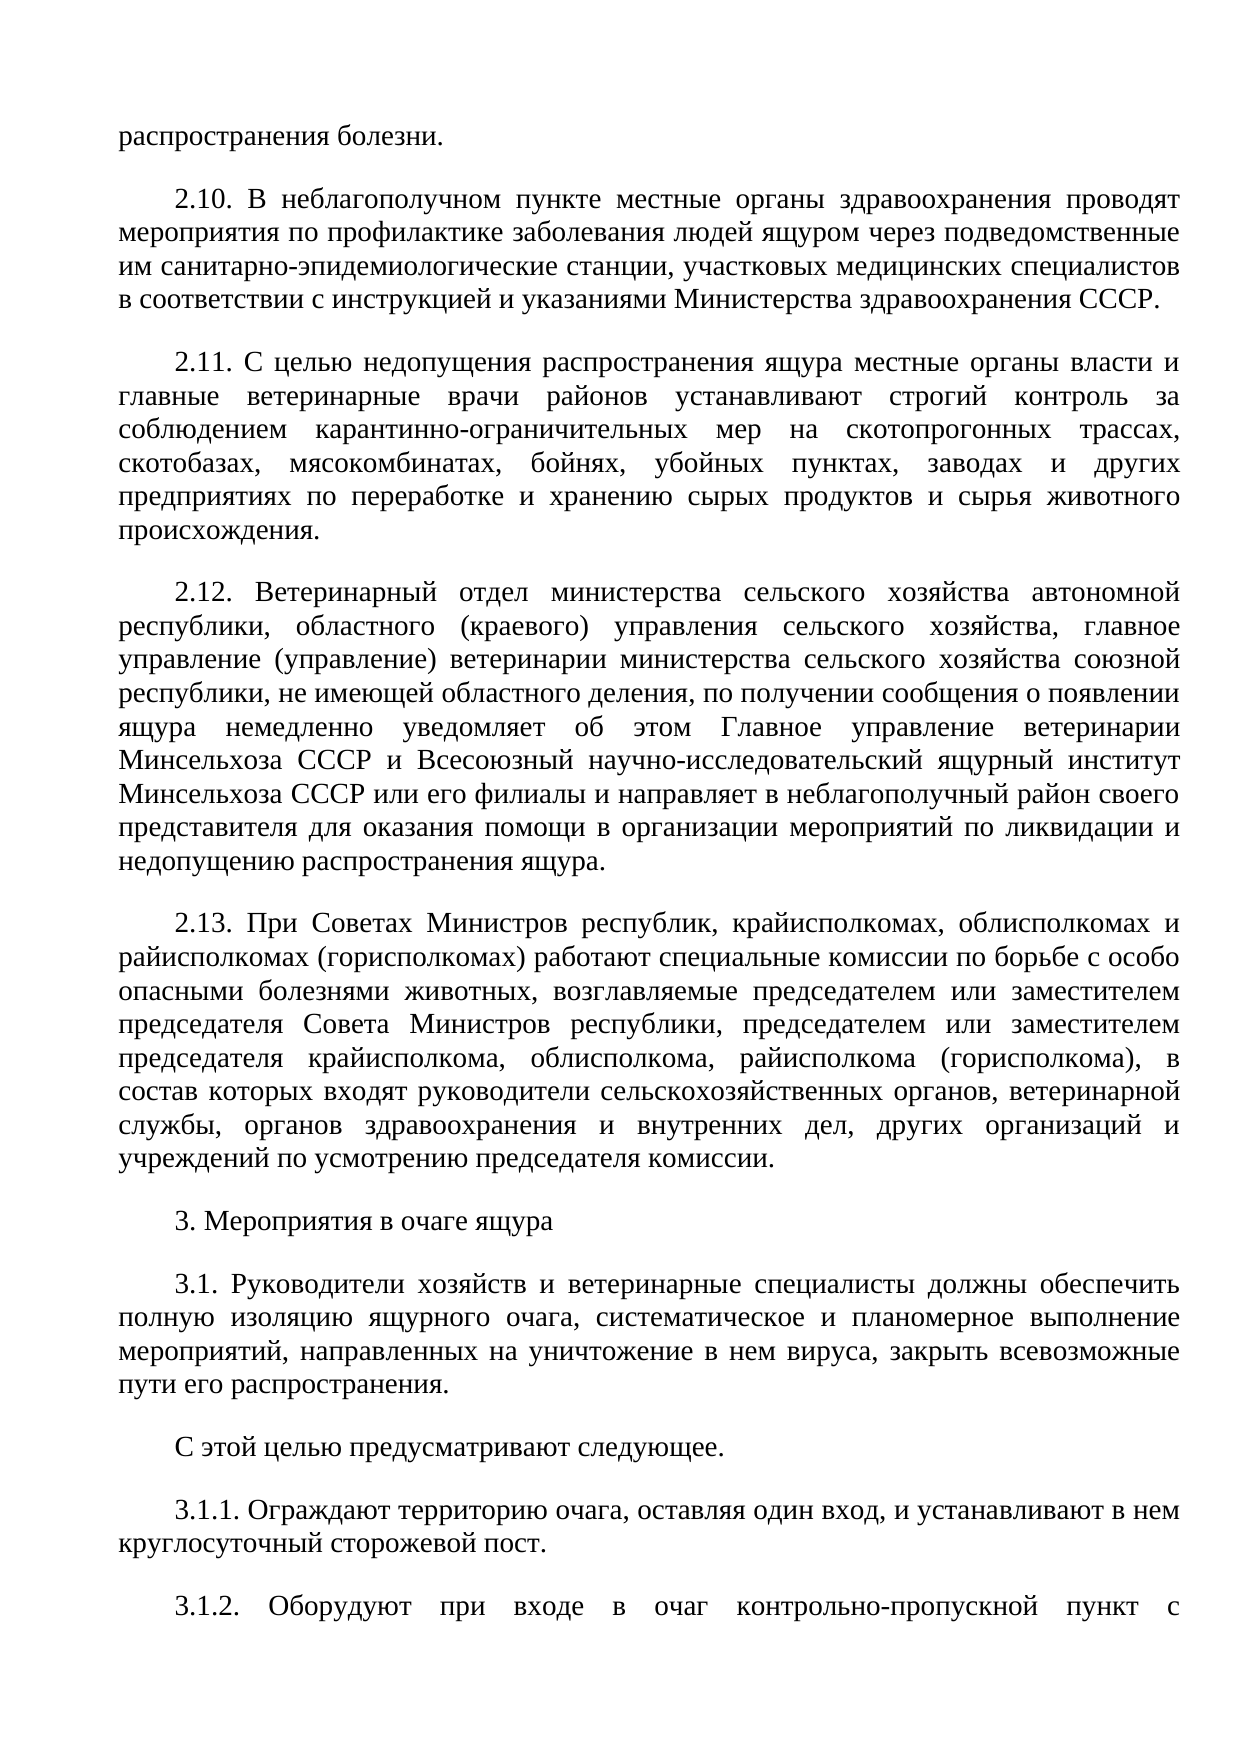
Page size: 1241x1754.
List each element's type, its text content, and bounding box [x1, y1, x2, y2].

text С этой целью предусматривают следующее. [118, 1429, 1181, 1463]
text 2.11. С целью недопущения распространения ящура местные органы власти и главные ветеринарные врачи районов устанавливают строгий контроль за соблюдением карантинно-ограничительных мер на скотопрогонных трассах, скотобазах, мясокомбинатах, бойнях, убойных пунктах, заводах и других предприятиях по переработке и хранению сырых продуктов и сырья животного происхождения. [118, 344, 1181, 545]
text 3.1. Руководители хозяйств и ветеринарные специалисты должны обеспечить полную изоляцию ящурного очага, систематическое и планомерное выполнение мероприятий, направленных на уничтожение в нем вируса, закрыть всевозможные пути его распространения. [118, 1266, 1181, 1400]
text 2.13. При Советах Министров республик, крайисполкомах, облисполкомах и райисполкомах (горисполкомах) работают специальные комиссии по борьбе с особо опасными болезнями животных, возглавляемые председателем или заместителем председателя Совета Министров республики, председателем или заместителем председателя крайисполкома, облисполкома, райисполкома (горисполкома), в состав которых входят руководители сельскохозяйственных органов, ветеринарной службы, органов здравоохранения и внутренних дел, других организаций и учреждений по усмотрению председателя комиссии. [118, 906, 1181, 1174]
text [118, 1588, 1181, 1622]
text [118, 118, 1181, 152]
text 3.1.1. Ограждают территорию очага, оставляя один вход, и устанавливают в нем круглосуточный сторожевой пост. [118, 1492, 1181, 1559]
text 3. Мероприятия в очаге ящура [118, 1203, 1181, 1237]
text 2.10. В неблагополучном пункте местные органы здравоохранения проводят мероприятия по профилактике заболевания людей ящуром через подведомственные им санитарно-эпидемиологические станции, участковых медицинских специалистов в соответствии с инструкцией и указаниями Министерства здравоохранения СССР. [118, 181, 1181, 315]
text 2.12. Ветеринарный отдел министерства сельского хозяйства автономной республики, областного (краевого) управления сельского хозяйства, главное управление (управление) ветеринарии министерства сельского хозяйства союзной республики, не имеющей областного деления, по получении сообщения о появлении ящура немедленно уведомляет об этом Главное управление ветеринарии Минсельхоза СССР и Всесоюзный научно-исследовательский ящурный институт Минсельхоза СССР или его филиалы и направляет в неблагополучный район своего представителя для оказания помощи в организации мероприятий по ликвидации и недопущению распространения ящура. [118, 574, 1181, 876]
